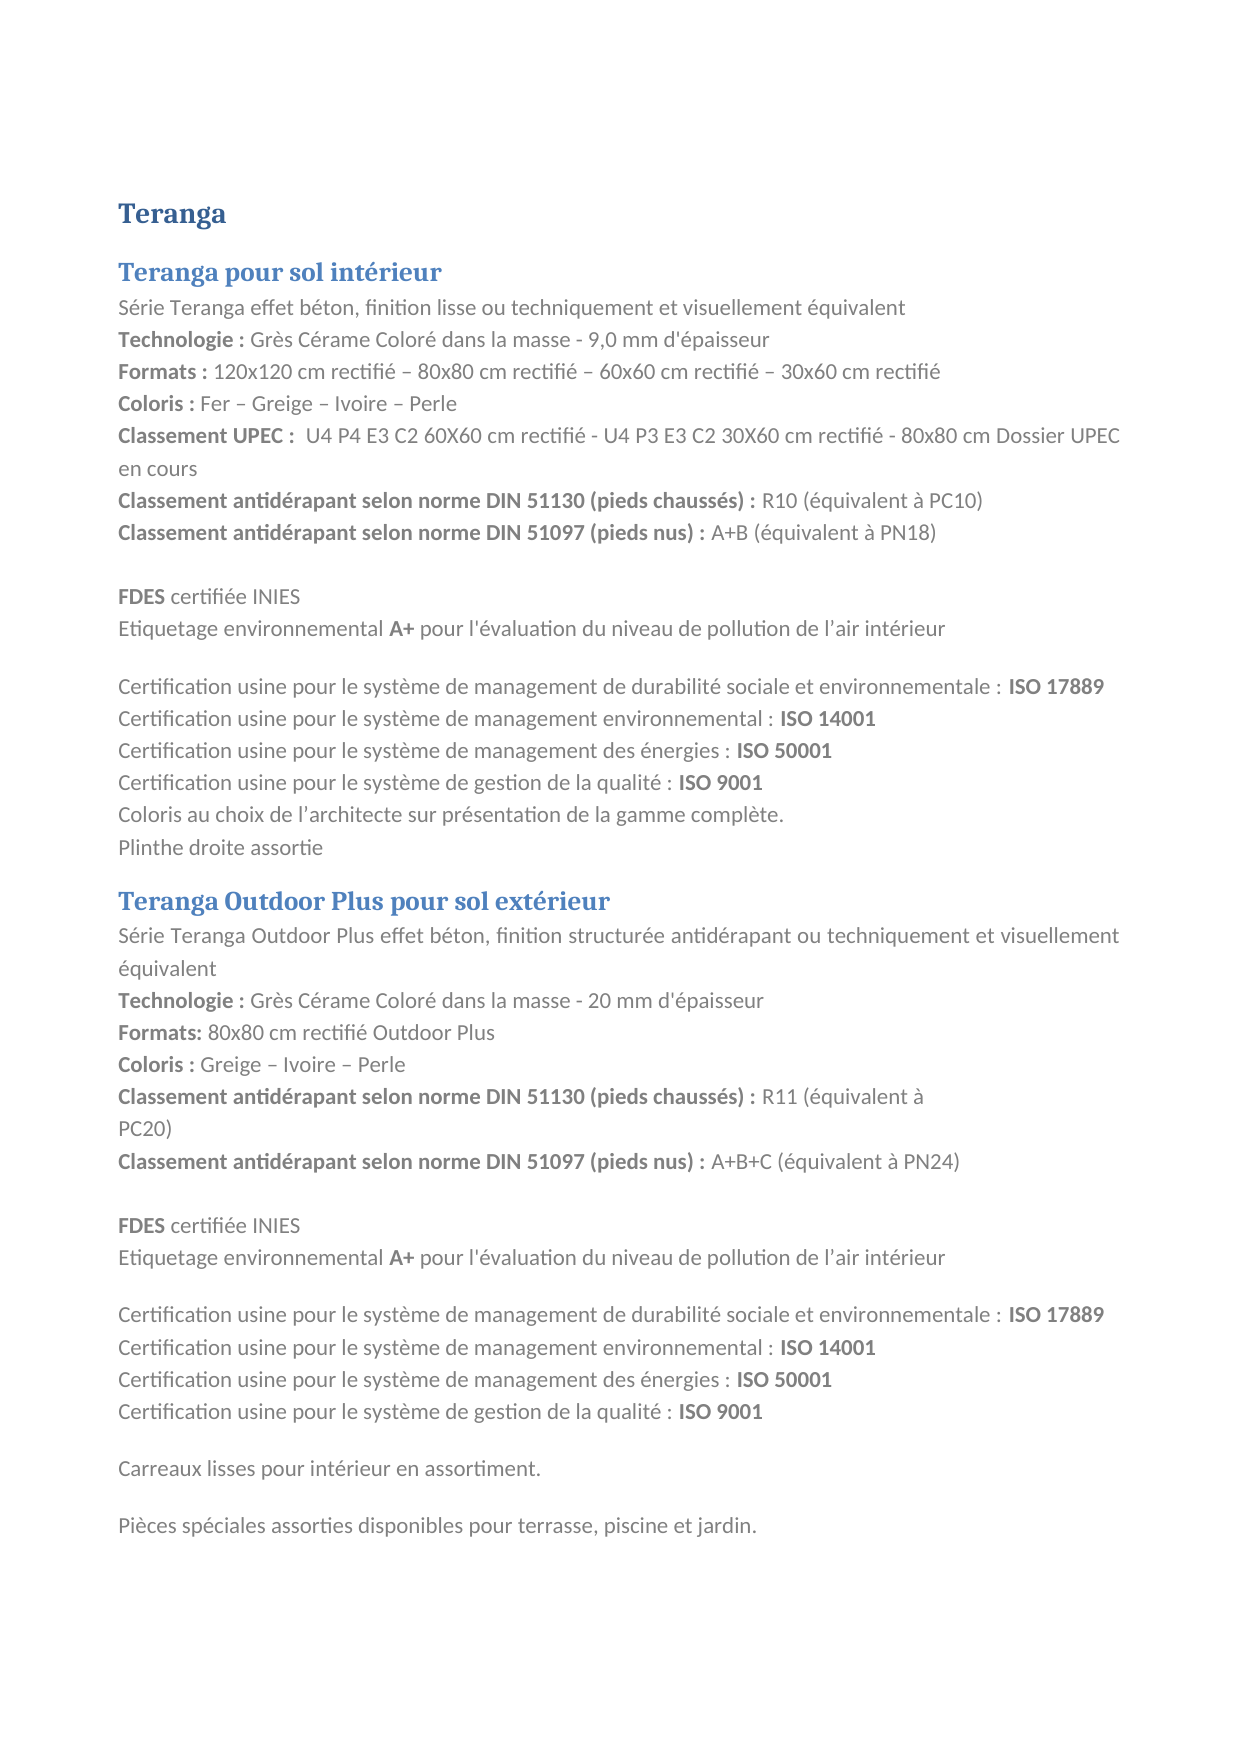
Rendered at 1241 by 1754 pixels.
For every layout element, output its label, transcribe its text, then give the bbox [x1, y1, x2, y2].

text Formats: 80x80 cm rectifié Outdoor Plus [118, 1018, 1122, 1046]
text Technologie : Grès Cérame Coloré dans la masse - 20 mm d'épaisseur [118, 986, 1122, 1014]
text Certification usine pour le système de management des énergies : ISO 50001 [118, 1365, 1122, 1393]
subtitle Teranga [118, 198, 1122, 231]
text Classement antidérapant selon norme DIN 51097 (pieds nus) : A+B+C (équivalent à PN24) [118, 1147, 1122, 1175]
text Formats : 120x120 cm rectifié – 80x80 cm rectifié – 60x60 cm rectifié – 30x60 cm rectifié [118, 357, 1122, 385]
text Classement antidérapant selon norme DIN 51130 (pieds chaussés) : R10 (équivalent à PC10) [118, 486, 1122, 514]
text FDES certifiée INIES [118, 582, 1122, 610]
text Technologie : Grès Cérame Coloré dans la masse - 9,0 mm d'épaisseur [118, 325, 1122, 353]
text Classement antidérapant selon norme DIN 51130 (pieds chaussés) : R11 (équivalent à [118, 1082, 1122, 1110]
text Plinthe droite assortie [118, 833, 1122, 861]
text Coloris : Greige – Ivoire – Perle [118, 1050, 1122, 1078]
text Carreaux lisses pour intérieur en assortiment. [118, 1454, 1122, 1482]
text Certification usine pour le système de management environnemental : ISO 14001 [118, 1333, 1122, 1361]
text Série Teranga effet béton, finition lisse ou techniquement et visuellement équivalent [118, 293, 1122, 321]
text Certification usine pour le système de management des énergies : ISO 50001 [118, 736, 1122, 764]
subtitle Teranga pour sol intérieur [118, 257, 1122, 288]
text Pièces spéciales assorties disponibles pour terrasse, piscine et jardin. [118, 1511, 1122, 1539]
text Certification usine pour le système de management environnemental : ISO 14001 [118, 704, 1122, 732]
text Série Teranga Outdoor Plus effet béton, finition structurée antidérapant ou techniquement et visuellement équivalent [118, 921, 1122, 982]
text Etiquetage environnemental A+ pour l'évaluation du niveau de pollution de l’air intérieur [118, 614, 1122, 643]
text Classement antidérapant selon norme DIN 51097 (pieds nus) : A+B (équivalent à PN18) [118, 518, 1122, 546]
text Coloris au choix de l’architecte sur présentation de la gamme complète. [118, 801, 1122, 828]
text PC20) [118, 1114, 1122, 1143]
text Certification usine pour le système de gestion de la qualité : ISO 9001 [118, 768, 1122, 796]
subtitle Teranga Outdoor Plus pour sol extérieur [118, 886, 1122, 917]
text Etiquetage environnemental A+ pour l'évaluation du niveau de pollution de l’air intérieur [118, 1243, 1122, 1271]
text Certification usine pour le système de gestion de la qualité : ISO 9001 [118, 1397, 1122, 1425]
text Certification usine pour le système de management de durabilité sociale et environnementale : ISO 17889 [118, 1301, 1122, 1328]
text FDES certifiée INIES [118, 1211, 1122, 1239]
text Certification usine pour le système de management de durabilité sociale et environnementale : ISO 17889 [118, 672, 1122, 700]
text Classement UPEC : U4 P4 E3 C2 60X60 cm rectifié - U4 P3 E3 C2 30X60 cm rectifié - 80x80 cm Dossier UPEC en cours [118, 421, 1122, 482]
text Coloris : Fer – Greige – Ivoire – Perle [118, 389, 1122, 417]
